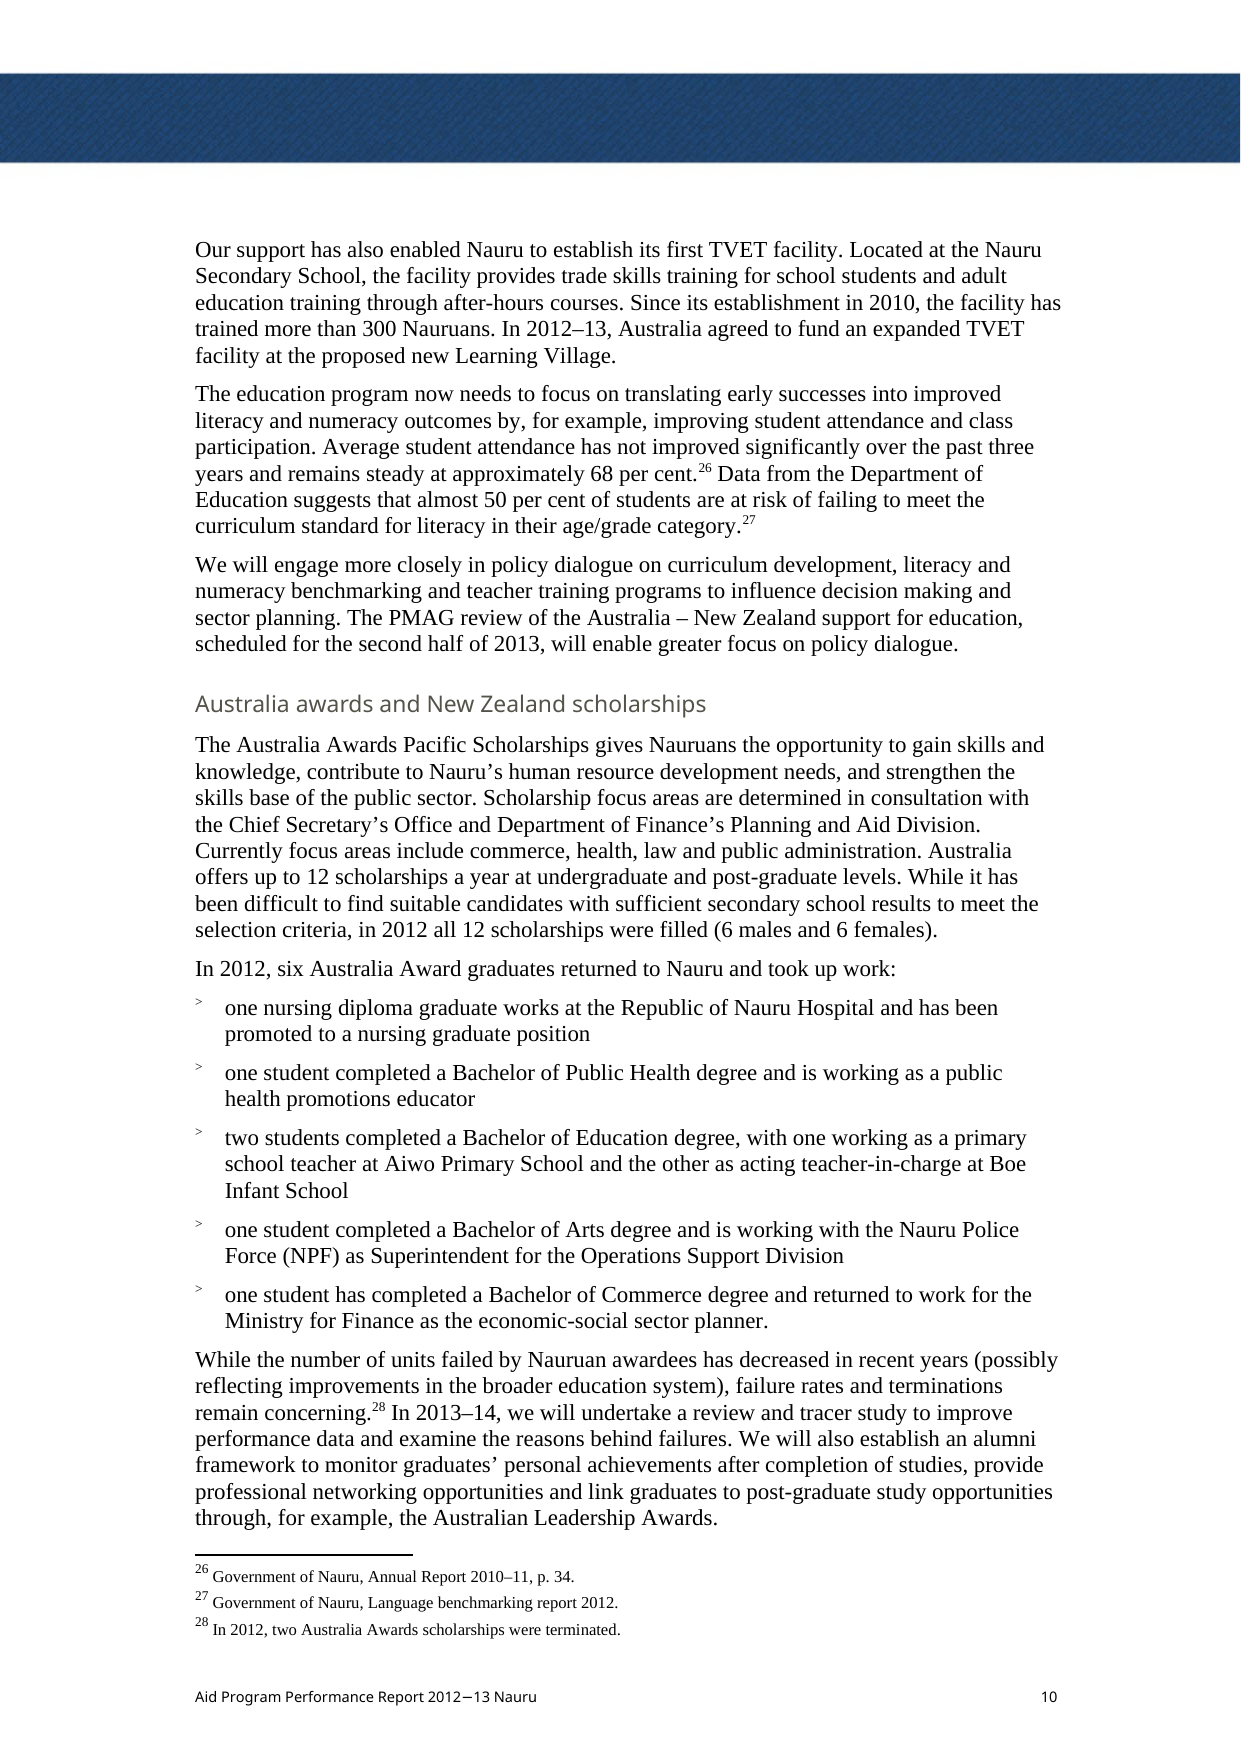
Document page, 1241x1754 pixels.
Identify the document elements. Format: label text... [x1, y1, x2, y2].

list one student completed a Bachelor of Public Health degree and is working as a public health promotions educator [195, 1059, 1063, 1112]
list two students completed a Bachelor of Education degree, with one working as a primary school teacher at Aiwo Primary School and the other as acting teacher-in-charge at Boe Infant School [195, 1124, 1063, 1203]
list one student completed a Bachelor of Arts degree and is working with the Nauru Police Force (NPF) as Superintendent for the Operations Support Division [195, 1216, 1063, 1268]
text We will engage more closely in policy dialogue on curriculum development, literacy and numeracy benchmarking and teacher training programs to influence decision making and sector planning. The PMAG review of the Australia – New Zealand support for education, scheduled for the second half of 2013, will enable greater focus on policy dialogue. [195, 551, 1063, 657]
text Our support has also enabled Nauru to establish its first TVET facility. Located at the Nauru Secondary School, the facility provides trade skills training for school students and adult education training through after-hours courses. Since its establishment in 2010, the facility has trained more than 300 Nauruans. In 2012–13, Australia agreed to fund an expanded TVET facility at the proposed new Learning Village. [195, 236, 1063, 368]
subtitle Australia awards and New Zealand scholarships [195, 688, 1122, 719]
list one nursing diploma graduate works at the Republic of Nauru Hospital and has been promoted to a nursing graduate position [195, 994, 1063, 1046]
text The Australia Awards Pacific Scholarships gives Nauruans the opportunity to gain skills and knowledge, contribute to Nauru’s human resource development needs, and strengthen the skills base of the public sector. Scholarship focus areas are determined in consultation with the Chief Secretary’s Office and Department of Finance’s Planning and Aid Division. Currently focus areas include commerce, health, law and public administration. Australia offers up to 12 scholarships a year at undergraduate and post-graduate levels. While it has been difficult to find suitable candidates with sufficient secondary school results to meet the selection criteria, in 2012 all 12 scholarships were filled (6 males and 6 females). [195, 732, 1063, 942]
list one student has completed a Bachelor of Commerce degree and returned to work for the Ministry for Finance as the economic-social sector planner. [195, 1281, 1063, 1334]
picture [0, 0, 1241, 237]
text In 2012, six Australia Award graduates returned to Nauru and took up work: [195, 955, 1063, 981]
text While the number of units failed by Nauruan awardees has decreased in recent years (possibly reflecting improvements in the broader education system), failure rates and terminations remain concerning. In 2013–14, we will undertake a review and tracer study to improve performance data and examine the reasons behind failures. We will also establish an alumni framework to monitor graduates’ personal achievements after completion of studies, provide professional networking opportunities and link graduates to post-graduate study opportunities through, for example, the Australian Leadership Awards. [195, 1346, 1063, 1531]
text The education program now needs to focus on translating early successes into improved literacy and numeracy outcomes by, for example, improving student attendance and class participation. Average student attendance has not improved significantly over the past three years and remains steady at approximately 68 per cent. Data from the Department of Education suggests that almost 50 per cent of students are at risk of failing to meet the curriculum standard for literacy in their age/grade category. [195, 381, 1063, 539]
